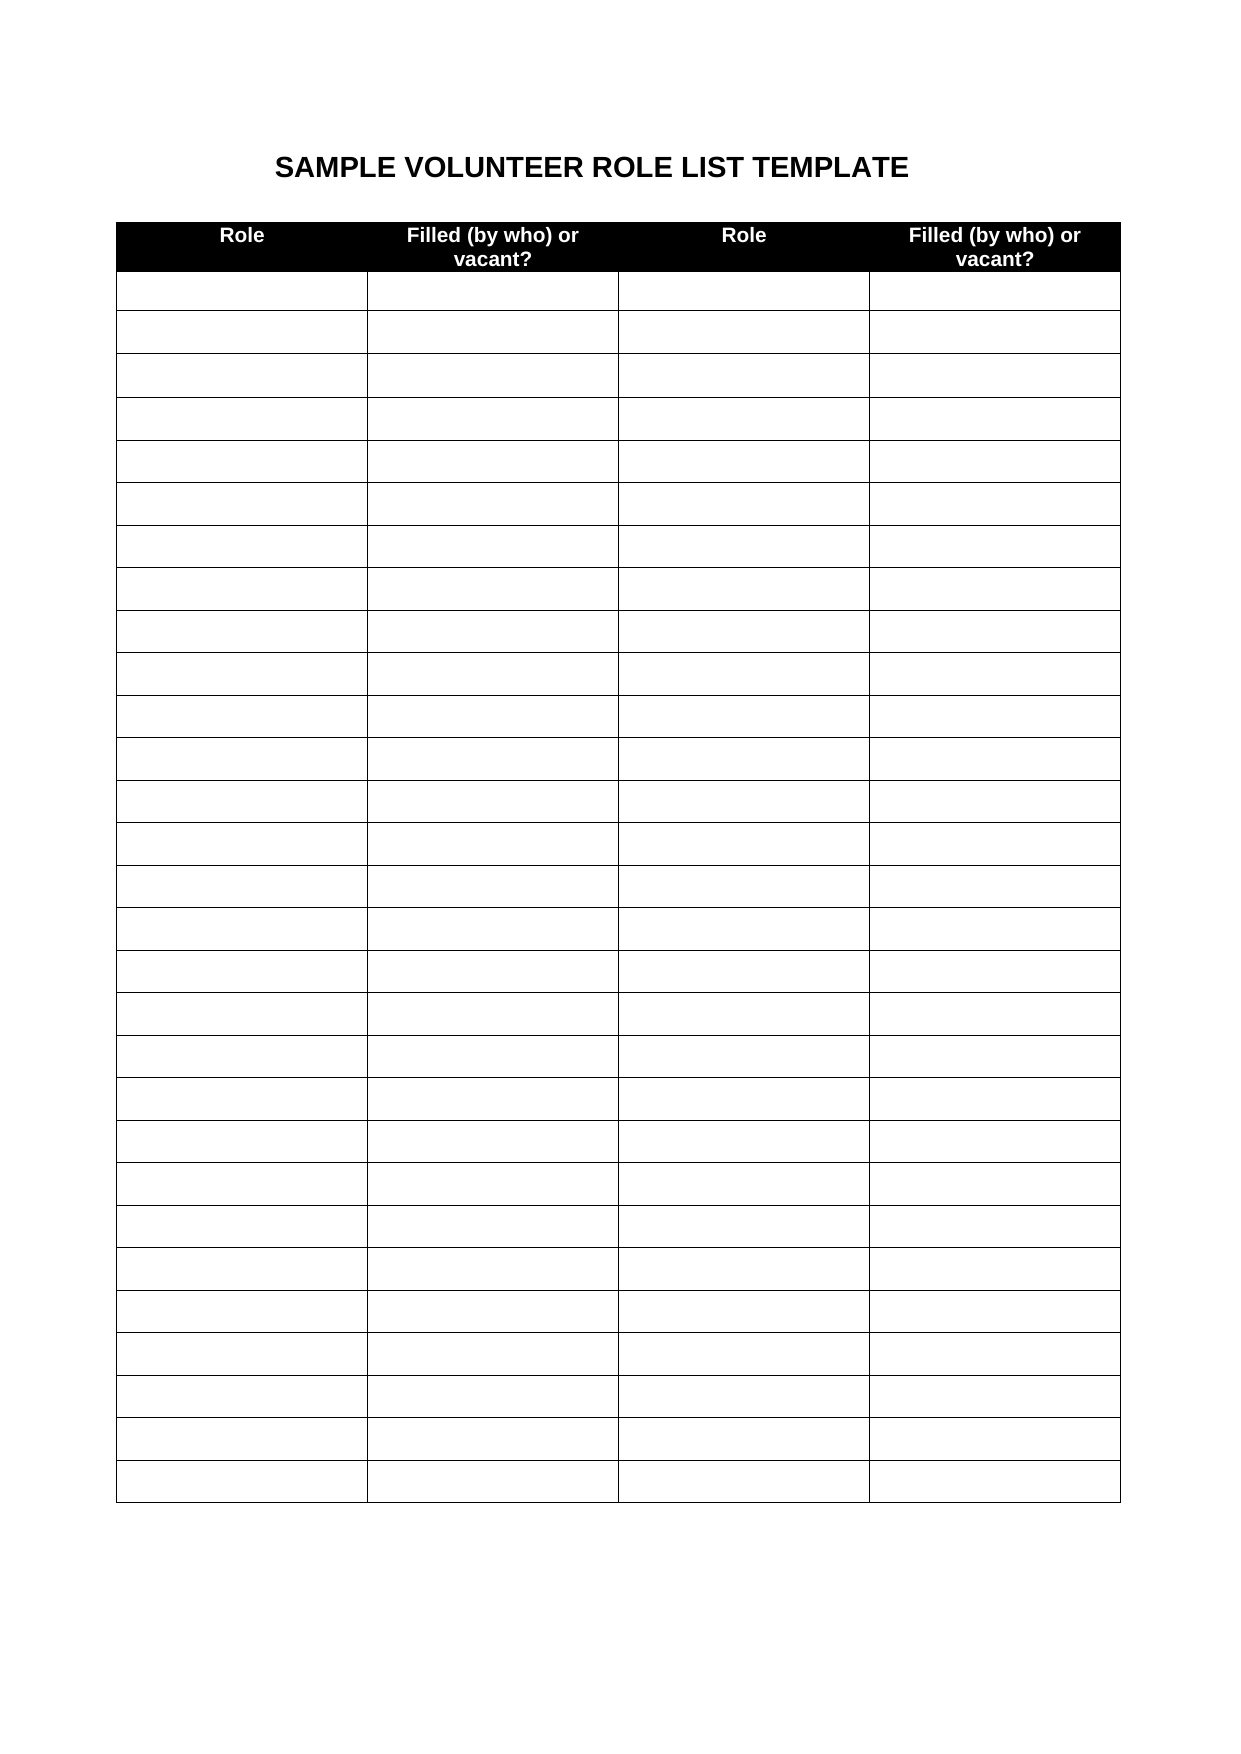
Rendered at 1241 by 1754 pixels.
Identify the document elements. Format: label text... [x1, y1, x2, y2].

table_cell [117, 908, 367, 949]
table_cell [870, 526, 1120, 567]
table_cell [117, 1333, 367, 1374]
table_cell [870, 866, 1120, 907]
table_cell [368, 1163, 618, 1204]
table_cell [870, 951, 1120, 992]
table_cell [619, 1248, 869, 1289]
table_cell [619, 908, 869, 949]
table_cell [117, 1461, 367, 1502]
table_cell [117, 272, 367, 310]
table_cell [117, 951, 367, 992]
table_cell [870, 823, 1120, 864]
table_cell [368, 1206, 618, 1247]
table_cell [870, 483, 1120, 524]
table_cell [368, 1291, 618, 1332]
table_cell [117, 483, 367, 524]
table_cell [117, 1036, 367, 1077]
table_cell [368, 1036, 618, 1077]
table_cell [368, 398, 618, 440]
table_cell [368, 441, 618, 482]
table_cell [870, 696, 1120, 737]
table_header Role [117, 223, 367, 271]
table_cell [870, 1078, 1120, 1119]
table_cell [619, 1206, 869, 1247]
table_cell [368, 1248, 618, 1289]
table_cell [870, 1036, 1120, 1077]
table_header Filled (by who) or vacant? [368, 223, 618, 271]
table_cell [117, 823, 367, 864]
table_cell [870, 1376, 1120, 1417]
table_cell [619, 823, 869, 864]
table_cell [870, 398, 1120, 440]
table_cell [368, 738, 618, 779]
table_cell [619, 1376, 869, 1417]
table_cell [117, 526, 367, 567]
table_cell [368, 1418, 618, 1459]
table_cell [619, 696, 869, 737]
table_cell [870, 354, 1120, 397]
table_cell [368, 993, 618, 1034]
table_cell [619, 568, 869, 609]
table_cell [619, 866, 869, 907]
table_cell [368, 1078, 618, 1119]
table_cell [619, 993, 869, 1034]
table_cell [368, 951, 618, 992]
table_cell [619, 781, 869, 822]
table_cell [117, 696, 367, 737]
text SAMPLE VOLUNTEER ROLE LIST TEMPLATE [131, 150, 1053, 183]
table_cell [870, 1291, 1120, 1332]
table_cell [619, 441, 869, 482]
table_cell [368, 653, 618, 694]
table_cell [619, 1121, 869, 1162]
table_cell [368, 866, 618, 907]
table_cell [870, 781, 1120, 822]
table_cell [117, 1163, 367, 1204]
table_cell [368, 1333, 618, 1374]
table_cell [870, 738, 1120, 779]
table_cell [117, 781, 367, 822]
table_cell [619, 1333, 869, 1374]
table_cell [368, 483, 618, 524]
table_cell [368, 1376, 618, 1417]
table_cell [619, 1461, 869, 1502]
table_cell [619, 1163, 869, 1204]
table_cell [117, 866, 367, 907]
table_cell [368, 272, 618, 310]
table_cell [870, 311, 1120, 353]
table_cell [117, 1121, 367, 1162]
table_cell [619, 611, 869, 652]
table_cell [619, 1036, 869, 1077]
table_cell [368, 311, 618, 353]
table_cell [619, 272, 869, 310]
table_cell [117, 398, 367, 440]
table_cell [619, 653, 869, 694]
table_cell [870, 1461, 1120, 1502]
table_cell [870, 1418, 1120, 1459]
table_cell [619, 1291, 869, 1332]
table_cell [870, 441, 1120, 482]
table_cell [870, 1248, 1120, 1289]
table_cell [368, 1121, 618, 1162]
table_cell [870, 908, 1120, 949]
table_cell [117, 441, 367, 482]
table_cell [368, 696, 618, 737]
table_cell [368, 908, 618, 949]
table_cell [870, 993, 1120, 1034]
table_cell [619, 398, 869, 440]
table_cell [619, 311, 869, 353]
table_cell [619, 354, 869, 397]
table_cell [368, 781, 618, 822]
table_cell [368, 1461, 618, 1502]
table_cell [368, 526, 618, 567]
table_cell [117, 738, 367, 779]
table_cell [870, 1333, 1120, 1374]
table_cell [870, 653, 1120, 694]
table_cell [619, 951, 869, 992]
table_cell [117, 354, 367, 397]
table_cell [368, 823, 618, 864]
table_cell [870, 1163, 1120, 1204]
table_cell [117, 568, 367, 609]
table_cell [619, 738, 869, 779]
table_header Filled (by who) or vacant? [870, 223, 1120, 271]
table_header Role [619, 223, 869, 271]
table_cell [870, 1121, 1120, 1162]
table_cell [368, 568, 618, 609]
table_cell [870, 1206, 1120, 1247]
table_cell [870, 568, 1120, 609]
table_cell [117, 1206, 367, 1247]
table_cell [117, 1291, 367, 1332]
table_cell [619, 526, 869, 567]
table_cell [117, 311, 367, 353]
table_cell [870, 272, 1120, 310]
table_cell [368, 611, 618, 652]
table_cell [117, 1248, 367, 1289]
table_cell [117, 653, 367, 694]
table_cell [619, 1418, 869, 1459]
table_cell [117, 611, 367, 652]
table_cell [117, 1078, 367, 1119]
table_cell [368, 354, 618, 397]
table_cell [619, 1078, 869, 1119]
table_cell [117, 1418, 367, 1459]
table_cell [619, 483, 869, 524]
table_cell [117, 993, 367, 1034]
table_cell [870, 611, 1120, 652]
table_cell [117, 1376, 367, 1417]
